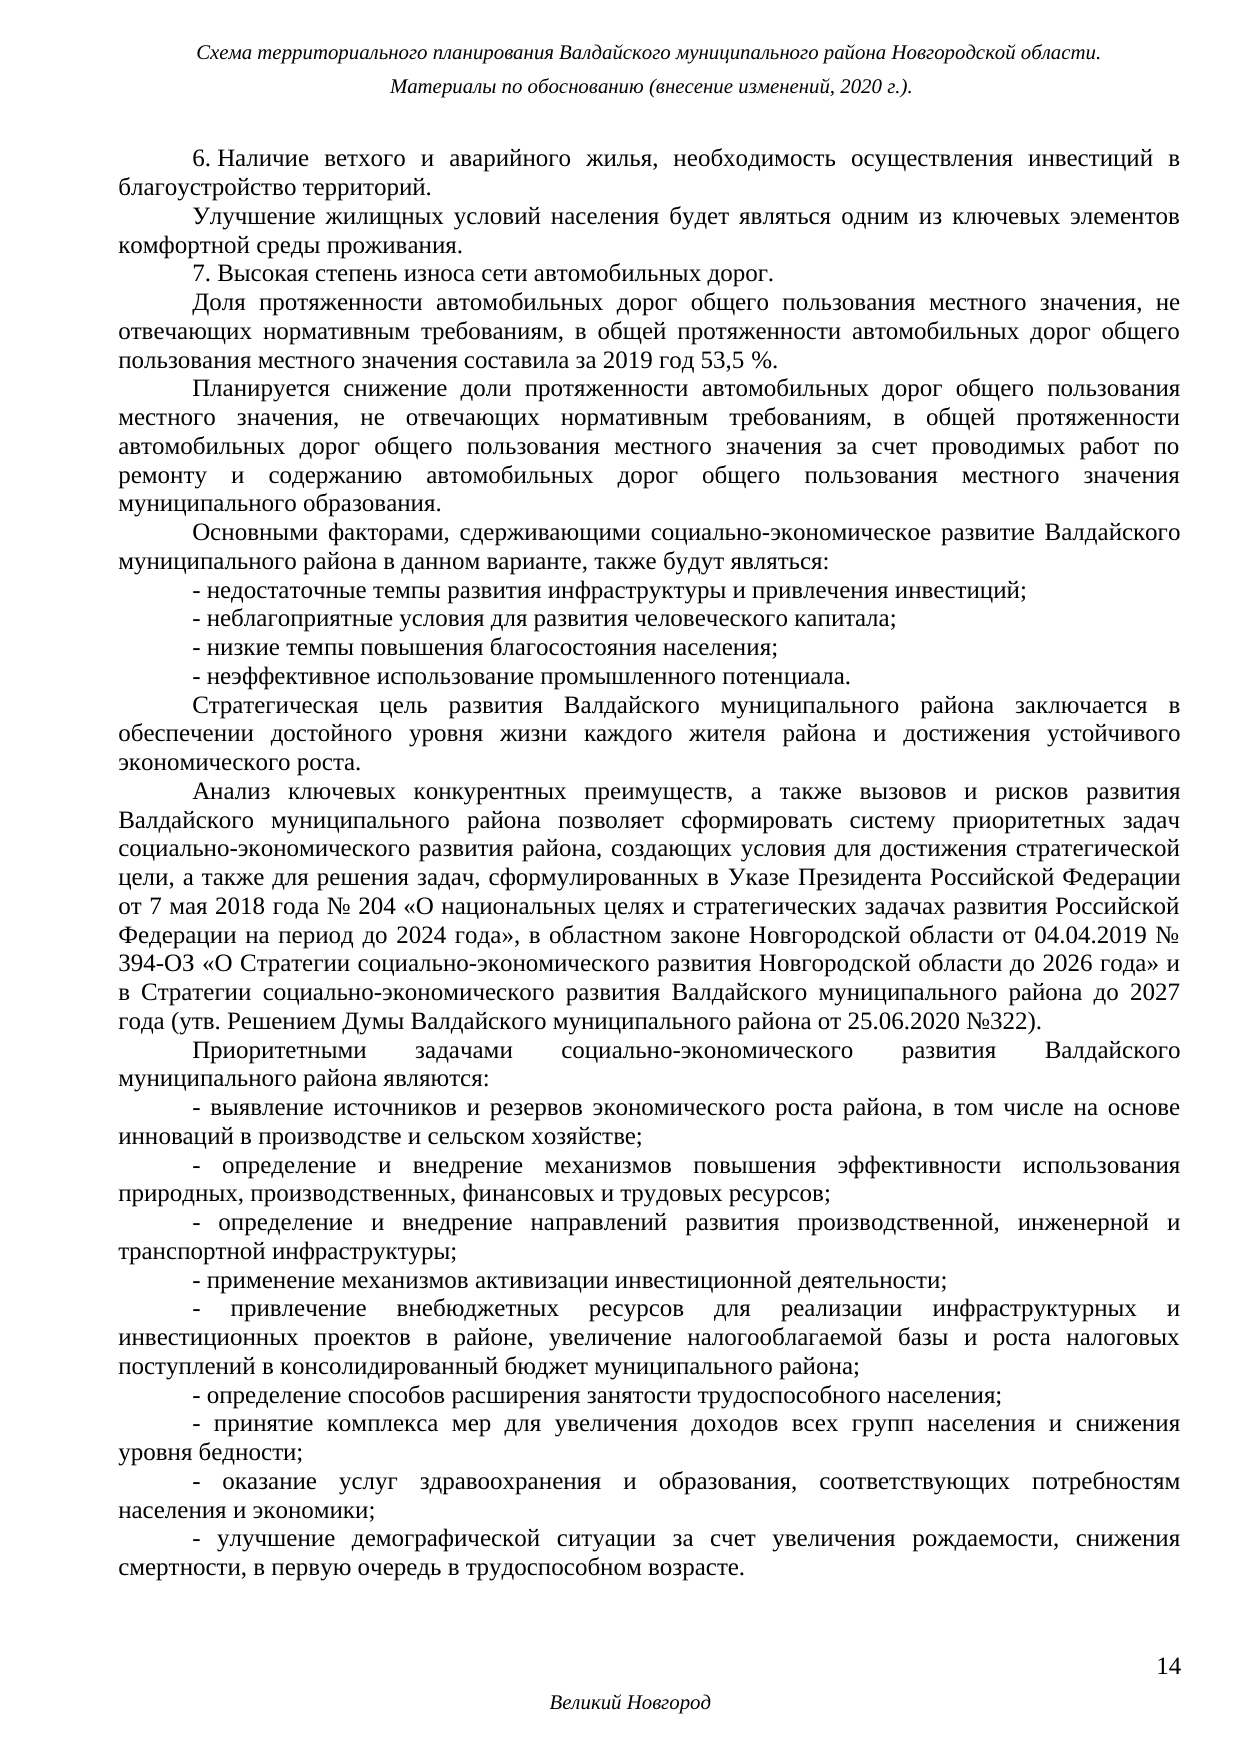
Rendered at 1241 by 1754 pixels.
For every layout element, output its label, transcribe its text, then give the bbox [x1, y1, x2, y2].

list Планируется снижение доли протяженности автомобильных дорог общего пользования местного значения, не отвечающих нормативным требованиям, в общей протяженности автомобильных дорог общего пользования местного значения за счет проводимых работ по ремонту и содержанию автомобильных дорог общего пользования местного значения муниципального образования. [118, 373, 1181, 517]
list 6. Наличие ветхого и аварийного жилья, необходимость осуществления инвестиций в благоустройство территорий. [118, 143, 1181, 201]
list - выявление источников и резервов экономического роста района, в том числе на основе инноваций в производстве и сельском хозяйстве; [118, 1092, 1181, 1150]
list - неэффективное использование промышленного потенциала. [118, 661, 1181, 690]
list - определение и внедрение механизмов повышения эффективности использования природных, производственных, финансовых и трудовых ресурсов; [118, 1150, 1181, 1207]
list - привлечение внебюджетных ресурсов для реализации инфраструктурных и инвестиционных проектов в районе, увеличение налогооблагаемой базы и роста налоговых поступлений в консолидированный бюджет муниципального района; [118, 1293, 1181, 1380]
list Приоритетными задачами социально-экономического развития Валдайского муниципального района являются: [118, 1035, 1181, 1092]
list - определение и внедрение направлений развития производственной, инженерной и транспортной инфраструктуры; [118, 1207, 1181, 1265]
list - низкие темпы повышения благосостояния населения; [118, 632, 1181, 661]
list 7. Высокая степень износа сети автомобильных дорог. [118, 258, 1181, 287]
list Улучшение жилищных условий населения будет являться одним из ключевых элементов комфортной среды проживания. [118, 201, 1181, 258]
list - принятие комплекса мер для увеличения доходов всех групп населения и снижения уровня бедности; [118, 1408, 1181, 1466]
list - оказание услуг здравоохранения и образования, соответствующих потребностям населения и экономики; [118, 1466, 1181, 1523]
list Основными факторами, сдерживающими социально-экономическое развитие Валдайского муниципального района в данном варианте, также будут являться: [118, 517, 1181, 575]
list Анализ ключевых конкурентных преимуществ, а также вызовов и рисков развития Валдайского муниципального района позволяет сформировать систему приоритетных задач социально-экономического развития района, создающих условия для достижения стратегической цели, а также для решения задач, сформулированных в Указе Президента Российской Федерации от 7 мая 2018 года № 204 «О национальных целях и стратегических задачах развития Российской Федерации на период до 2024 года», в областном законе Новгородской области от 04.04.2019 № 394-ОЗ «О Стратегии социально-экономического развития Новгородской области до 2026 года» и в Стратегии социально-экономического развития Валдайского муниципального района до 2027 года (утв. Решением Думы Валдайского муниципального района от 25.06.2020 №322). [118, 776, 1181, 1035]
list - неблагоприятные условия для развития человеческого капитала; [118, 603, 1181, 632]
list Стратегическая цель развития Валдайского муниципального района заключается в обеспечении достойного уровня жизни каждого жителя района и достижения устойчивого экономического роста. [118, 690, 1181, 776]
list - недостаточные темпы развития инфраструктуры и привлечения инвестиций; [118, 575, 1181, 603]
list - улучшение демографической ситуации за счет увеличения рождаемости, снижения смертности, в первую очередь в трудоспособном возрасте. [118, 1523, 1181, 1581]
list - определение способов расширения занятости трудоспособного населения; [118, 1380, 1181, 1408]
list Доля протяженности автомобильных дорог общего пользования местного значения, не отвечающих нормативным требованиям, в общей протяженности автомобильных дорог общего пользования местного значения составила за 2019 год 53,5 %. [118, 287, 1181, 373]
list - применение механизмов активизации инвестиционной деятельности; [118, 1265, 1181, 1293]
